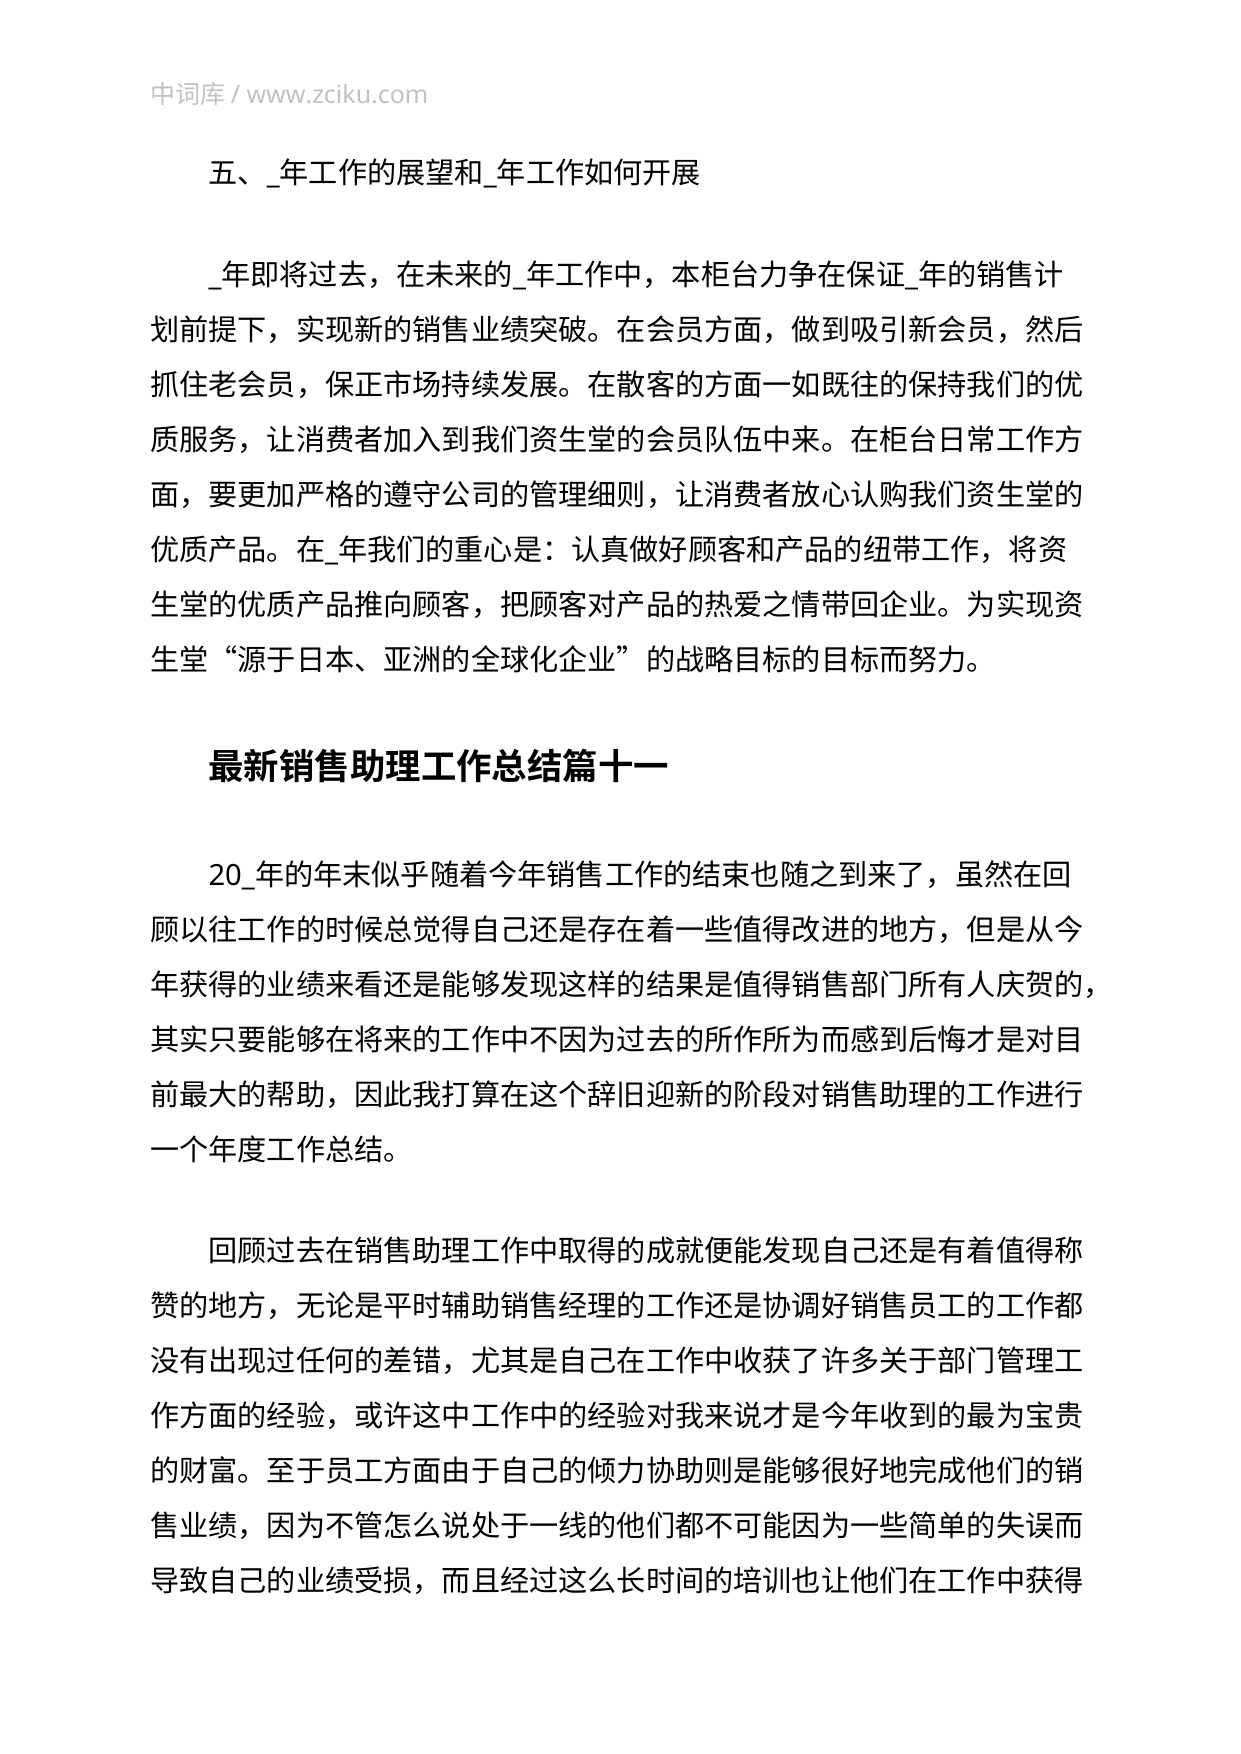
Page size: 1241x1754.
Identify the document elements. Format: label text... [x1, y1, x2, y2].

text 最新销售助理工作总结篇十一 [150, 738, 1090, 789]
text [150, 1228, 1090, 1600]
text 五、_年工作的展望和_年工作如何开展 [150, 150, 1090, 192]
text _年即将过去，在未来的_年工作中，本柜台力争在保证_年的销售计划前提下，实现新的销售业绩突破。在会员方面，做到吸引新会员，然后抓住老会员，保正市场持续发展。在散客的方面一如既往的保持我们的优质服务，让消费者加入到我们资生堂的会员队伍中来。在柜台日常工作方面，要更加严格的遵守公司的管理细则，让消费者放心认购我们资生堂的优质产品。在_年我们的重心是：认真做好顾客和产品的纽带工作，将资生堂的优质产品推向顾客，把顾客对产品的热爱之情带回企业。为实现资生堂“源于日本、亚洲的全球化企业”的战略目标的目标而努力。 [150, 252, 1090, 679]
text 20_年的年末似乎随着今年销售工作的结束也随之到来了，虽然在回顾以往工作的时候总觉得自己还是存在着一些值得改进的地方，但是从今年获得的业绩来看还是能够发现这样的结果是值得销售部门所有人庆贺的，其实只要能够在将来的工作中不因为过去的所作所为而感到后悔才是对目前最大的帮助，因此我打算在这个辞旧迎新的阶段对销售助理的工作进行一个年度工作总结。 [150, 852, 1090, 1168]
